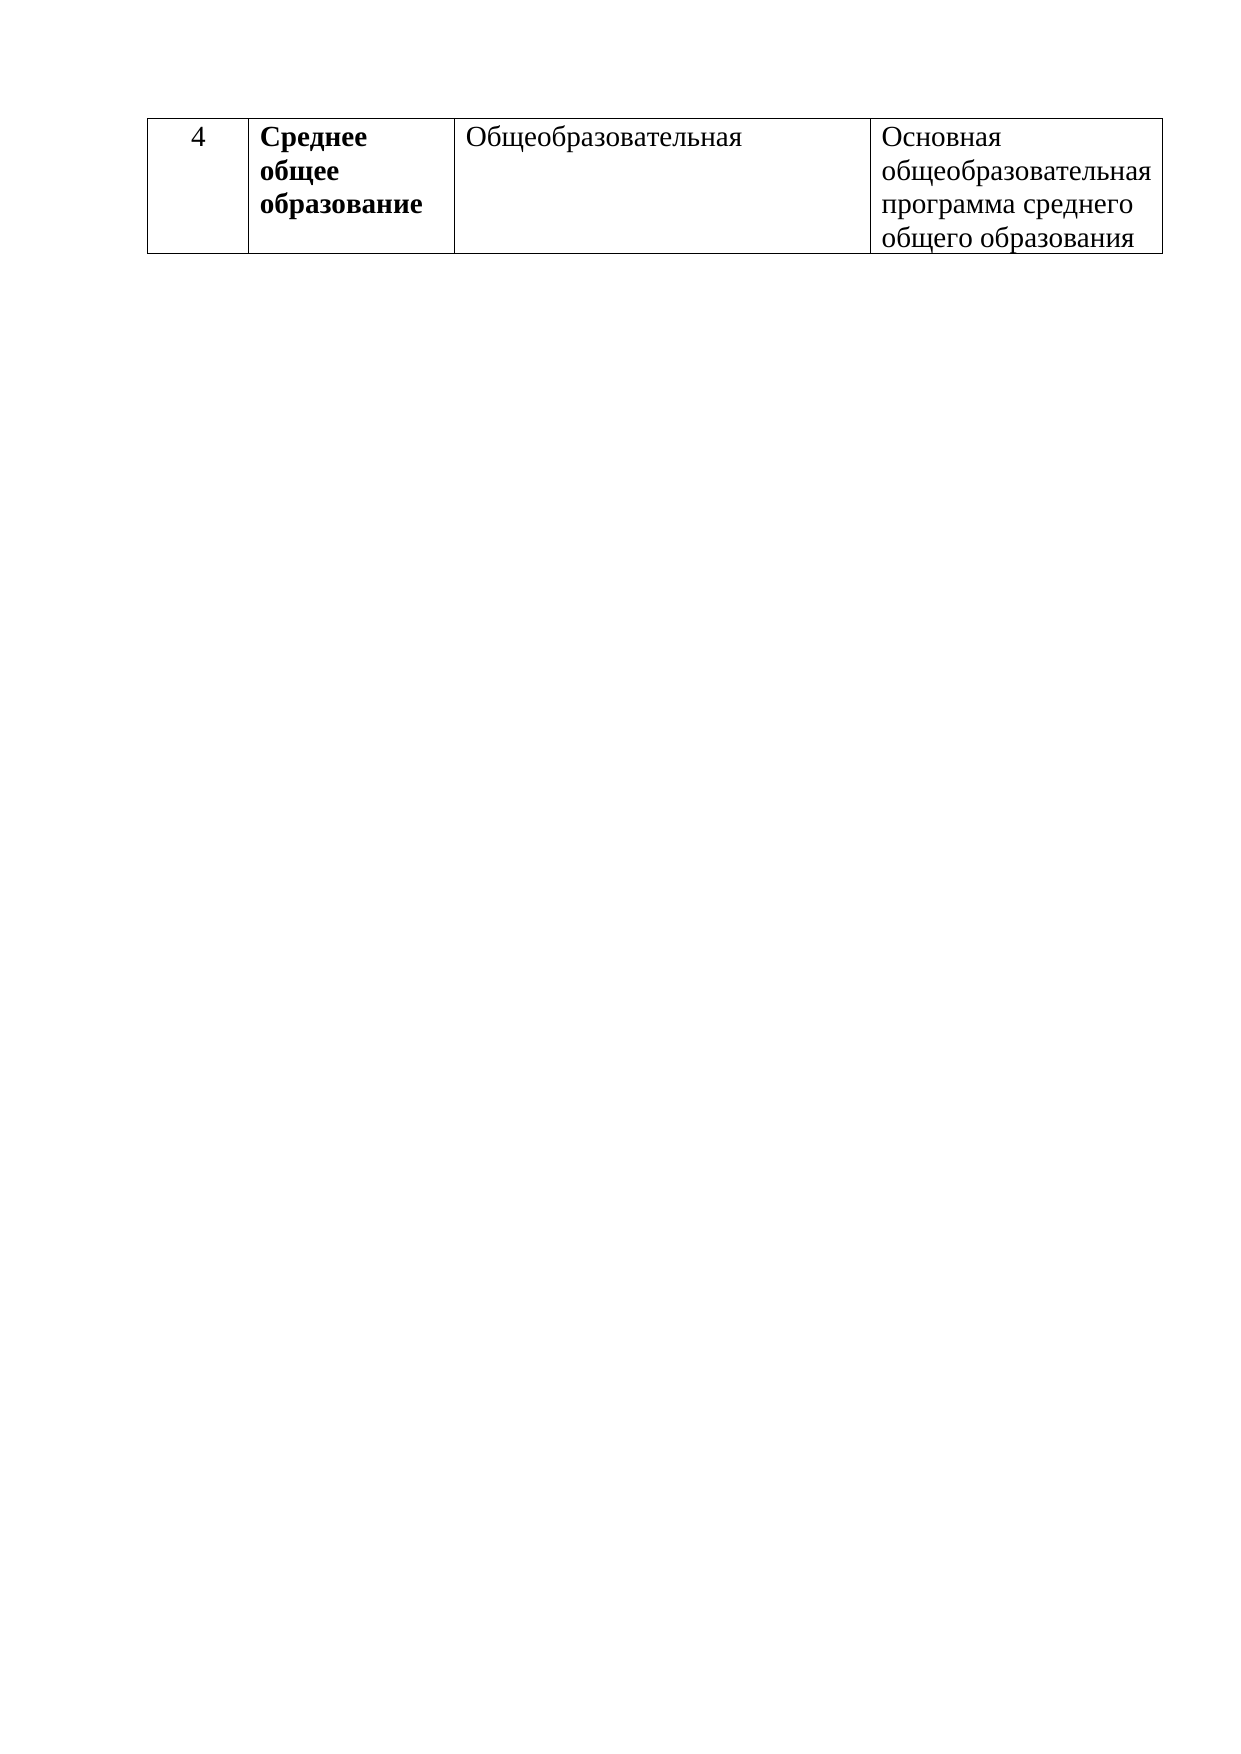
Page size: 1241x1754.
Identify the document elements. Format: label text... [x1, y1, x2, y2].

table_cell Основная общеобразовательная программа среднего общего образования [871, 119, 1162, 253]
table_cell Среднее общее образование [249, 119, 454, 253]
table_cell Общеобразовательная [455, 119, 870, 253]
table_cell 4 [148, 119, 248, 253]
